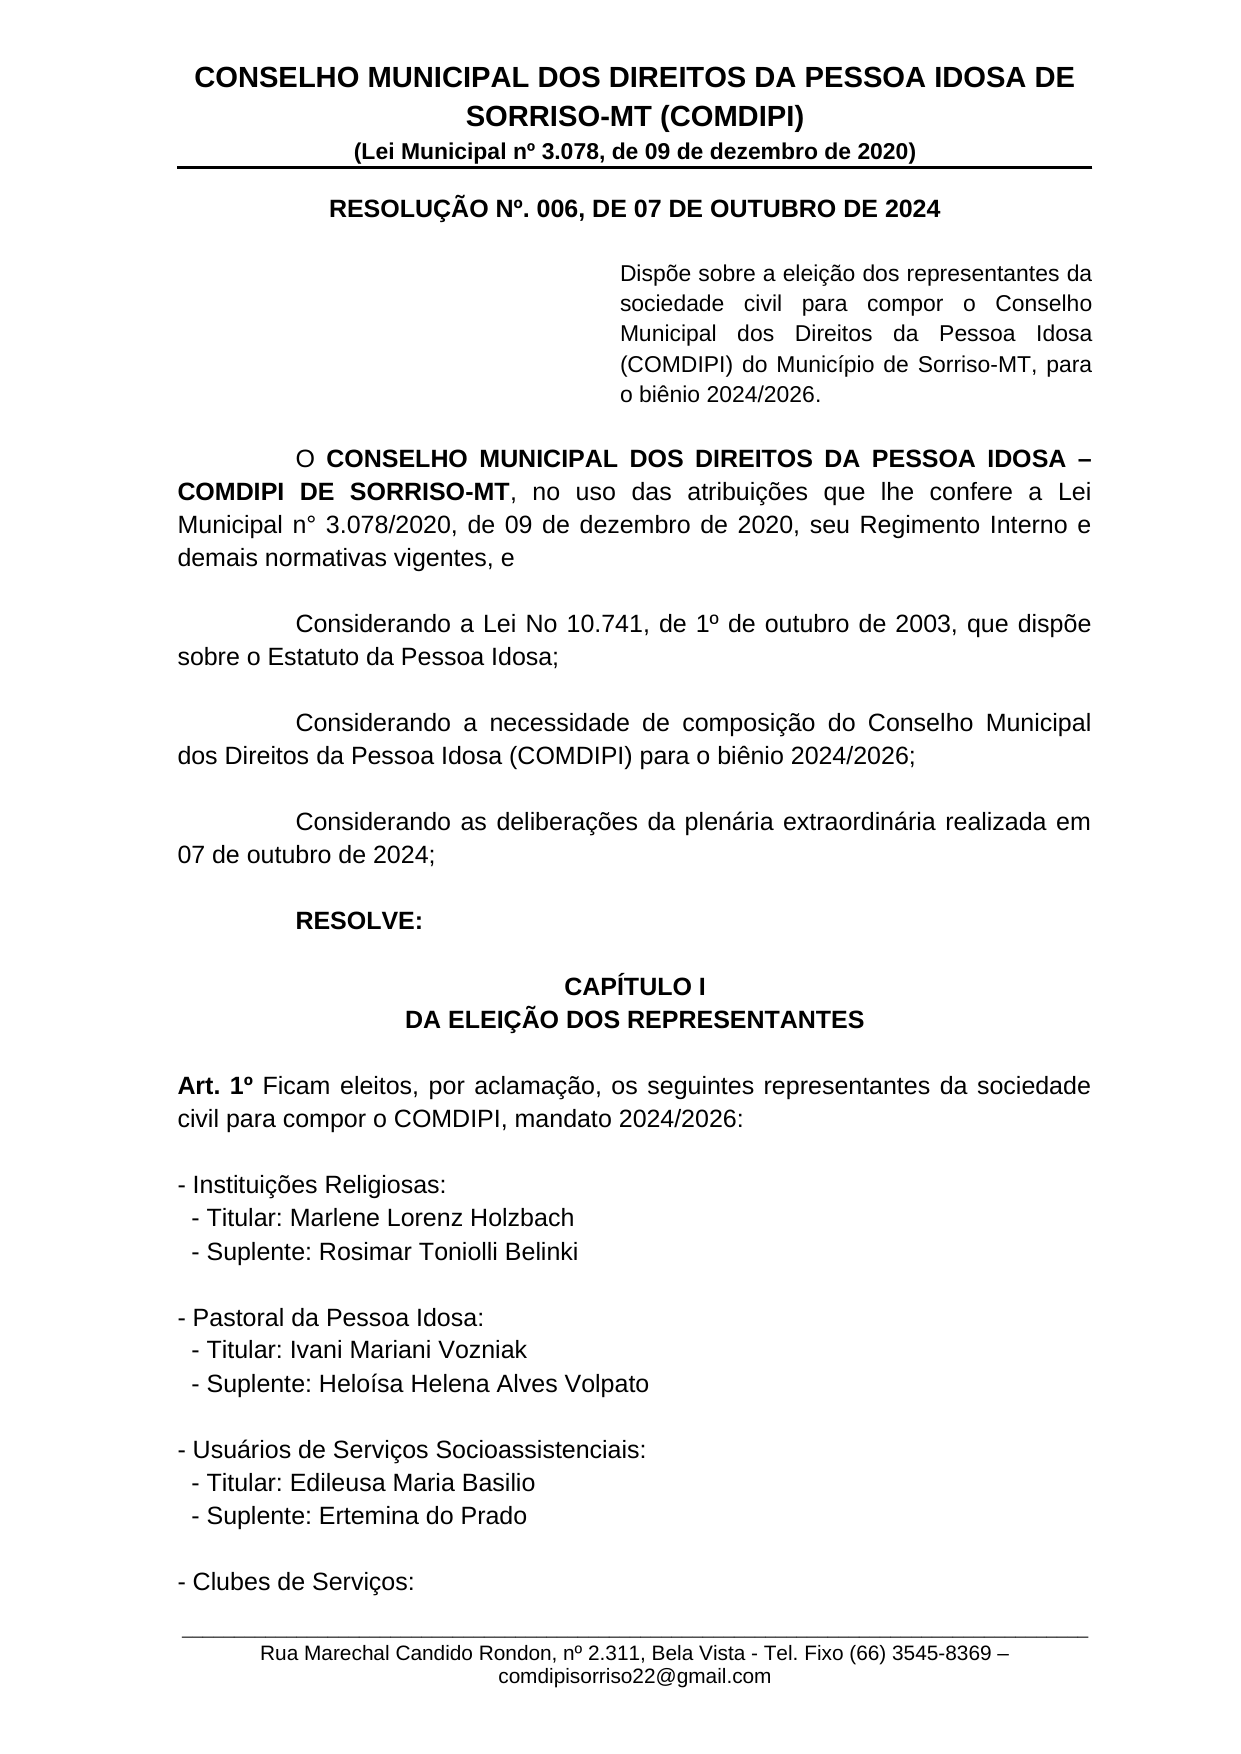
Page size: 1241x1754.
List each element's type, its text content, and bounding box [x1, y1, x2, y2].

text - Clubes de Serviços: [177, 1567, 1092, 1595]
text - Suplente: Heloísa Helena Alves Volpato [177, 1368, 1092, 1397]
text Considerando as deliberações da plenária extraordinária realizada em 07 de outubro de 2024; [177, 807, 1092, 869]
text RESOLUÇÃO Nº. 006, DE 07 DE OUTUBRO DE 2024 [177, 194, 1092, 223]
text Considerando a Lei No 10.741, de 1º de outubro de 2003, que dispõe sobre o Estatuto da Pessoa Idosa; [177, 609, 1092, 671]
text RESOLVE: [177, 906, 1092, 935]
text O CONSELHO MUNICIPAL DOS DIREITOS DA PESSOA IDOSA – COMDIPI DE SORRISO-MT, no uso das atribuições que lhe confere a Lei Municipal n° 3.078/2020, de 09 de dezembro de 2020, seu Regimento Interno e demais normativas vigentes, e [177, 444, 1092, 572]
text Considerando a necessidade de composição do Conselho Municipal dos Direitos da Pessoa Idosa (COMDIPI) para o biênio 2024/2026; [177, 708, 1092, 770]
text - Pastoral da Pessoa Idosa: [177, 1302, 1092, 1331]
text - Instituições Religiosas: [177, 1170, 1092, 1199]
text DA ELEIÇÃO DOS REPRESENTANTES [177, 1005, 1092, 1034]
text Dispõe sobre a eleição dos representantes da sociedade civil para compor o Conselho Municipal dos Direitos da Pessoa Idosa (COMDIPI) do Município de Sorriso-MT, para o biênio 2024/2026. [620, 260, 1092, 407]
text - Titular: Ivani Mariani Vozniak [177, 1336, 1092, 1364]
text Art. 1º Ficam eleitos, por aclamação, os seguintes representantes da sociedade civil para compor o COMDIPI, mandato 2024/2026: [177, 1071, 1092, 1133]
text - Suplente: Rosimar Toniolli Belinki [177, 1236, 1092, 1265]
text - Usuários de Serviços Socioassistenciais: [177, 1434, 1092, 1463]
text - Suplente: Ertemina do Prado [177, 1501, 1092, 1529]
text - Titular: Edileusa Maria Basilio [177, 1468, 1092, 1496]
text CAPÍTULO I [177, 972, 1092, 1001]
text - Titular: Marlene Lorenz Holzbach [177, 1203, 1092, 1232]
